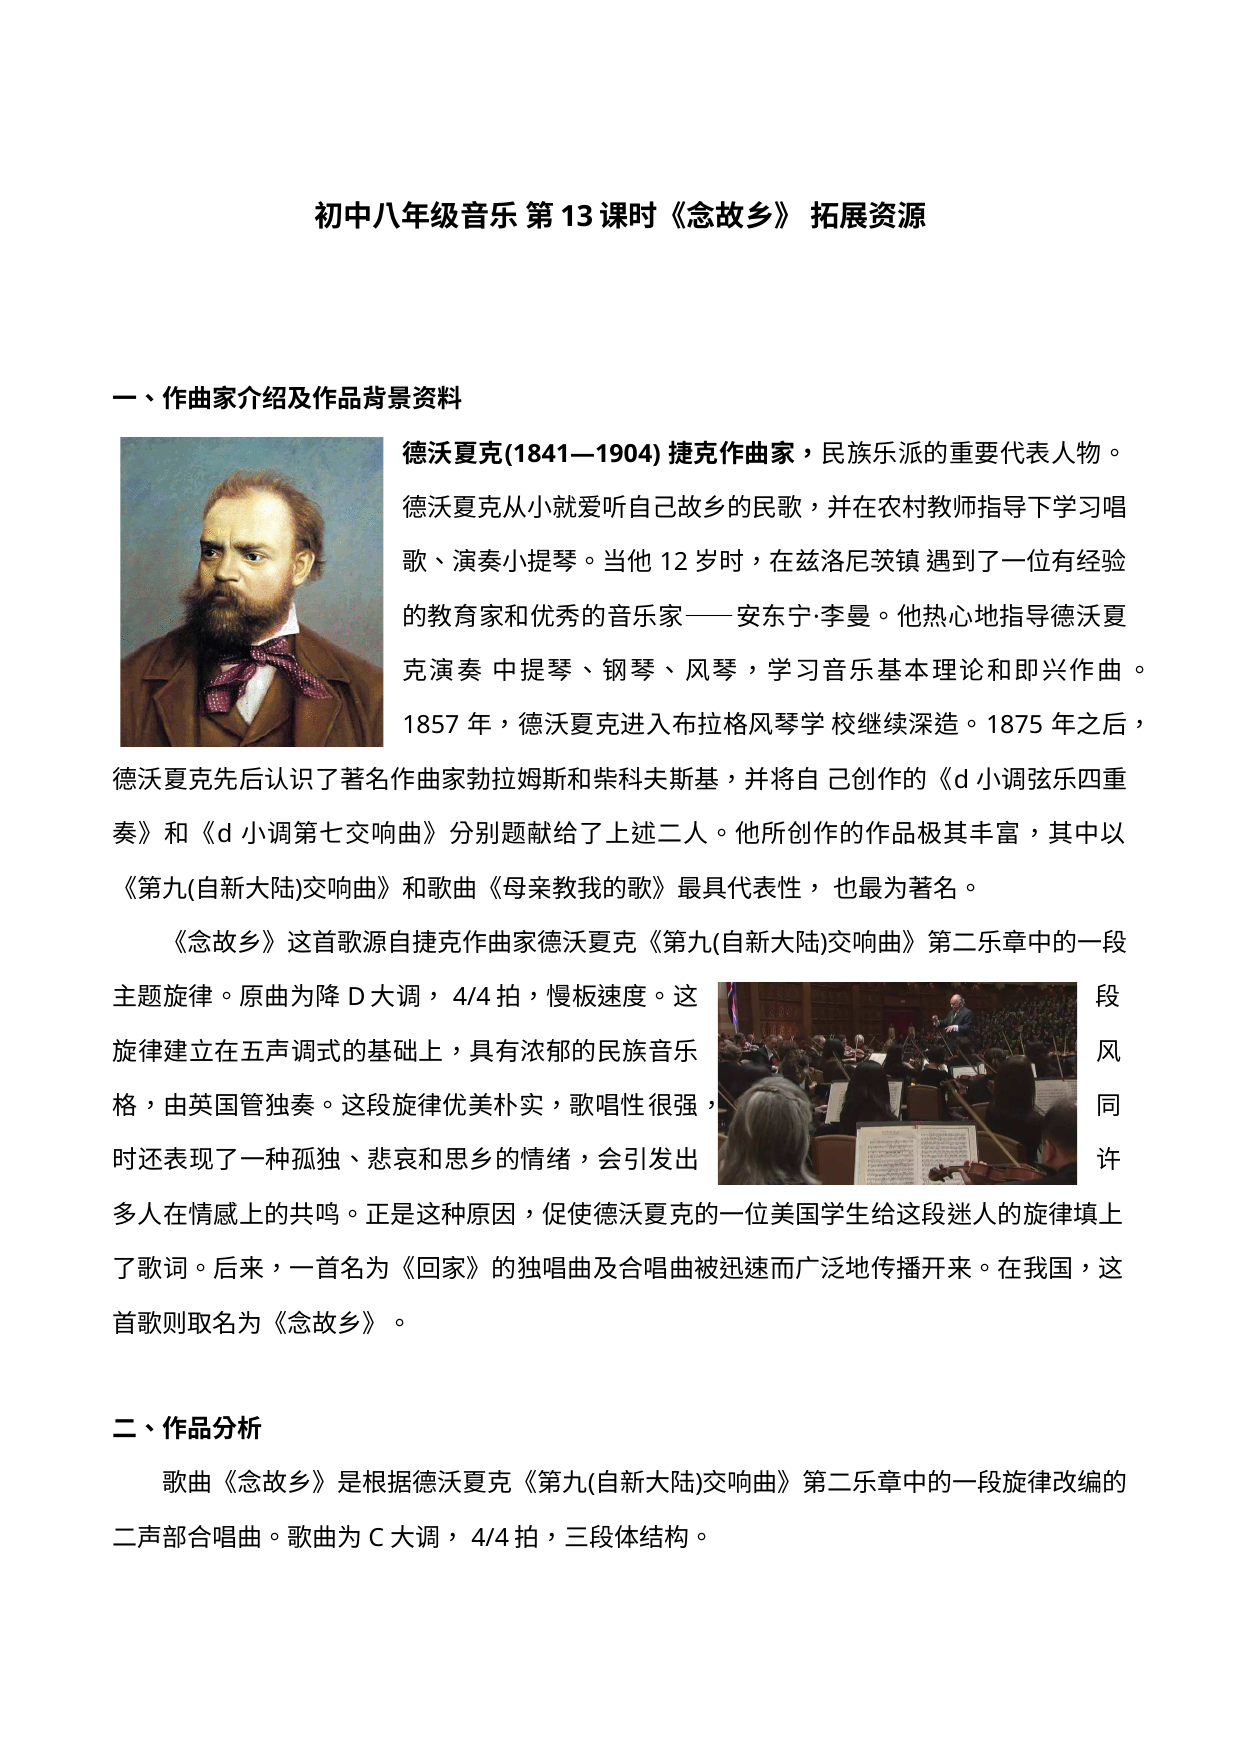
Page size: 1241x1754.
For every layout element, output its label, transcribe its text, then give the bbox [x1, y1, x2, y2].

text 歌曲《念故乡》是根据德沃夏克《第九(自新大陆)交响曲》第二乐章中的一段旋律改编的二声部合唱曲。歌曲为 C 大调， 4/4拍，三段体结构。 [112, 1463, 1128, 1553]
picture [120, 437, 384, 747]
text 德沃夏克(1841—1904) 捷克作曲家，民族乐派的重要代表人物。德沃夏克从小就爱听自己故乡的民歌，并在农村教师指导下学习唱歌、演奏小提琴。当他 12 岁时，在兹洛尼茨镇 遇到了一位有经验的教育家和优秀的音乐家——安东宁·李曼。他热心地指导德沃夏克演奏 中提琴、钢琴、风琴，学习音乐基本理论和即兴作曲。1857 年，德沃夏克进入布拉格风琴学 校继续深造。1875 年之后，德沃夏克先后认识了著名作曲家勃拉姆斯和柴科夫斯基，并将自 己创作的《d 小调弦乐四重奏》和《d 小调第七交响曲》分别题献给了上述二人。他所创作的作品极其丰富，其中以《第九(自新大陆)交响曲》和歌曲《母亲教我的歌》最具代表性， 也最为著名。 [112, 433, 1128, 904]
text 《念故乡》这首歌源自捷克作曲家德沃夏克《第九(自新大陆)交响曲》第二乐章中的一段主题旋律。原曲为降 D大调， 4/4拍，慢板速度。这段旋律建立在五声调式的基础上，具有浓郁的民族音乐风格，由英国管独奏。这段旋律优美朴实，歌唱性很强，同时还表现了一种孤独、悲哀和思乡的情绪，会引发出许多人在情感上的共鸣。正是这种原因，促使德沃夏克的一位美国学生给这段迷人的旋律填上了歌词。后来，一首名为《回家》的独唱曲及合唱曲被迅速而广泛地传播开来。在我国，这首歌则取名为《念故乡》。 [112, 922, 1128, 1339]
picture [717, 982, 1078, 1185]
text 一、作曲家介绍及作品背景资料 [112, 379, 1128, 415]
text 初中八年级音乐 第13课时《念故乡》 拓展资源 [112, 192, 1128, 235]
text 二、作品分析 [112, 1408, 1128, 1445]
